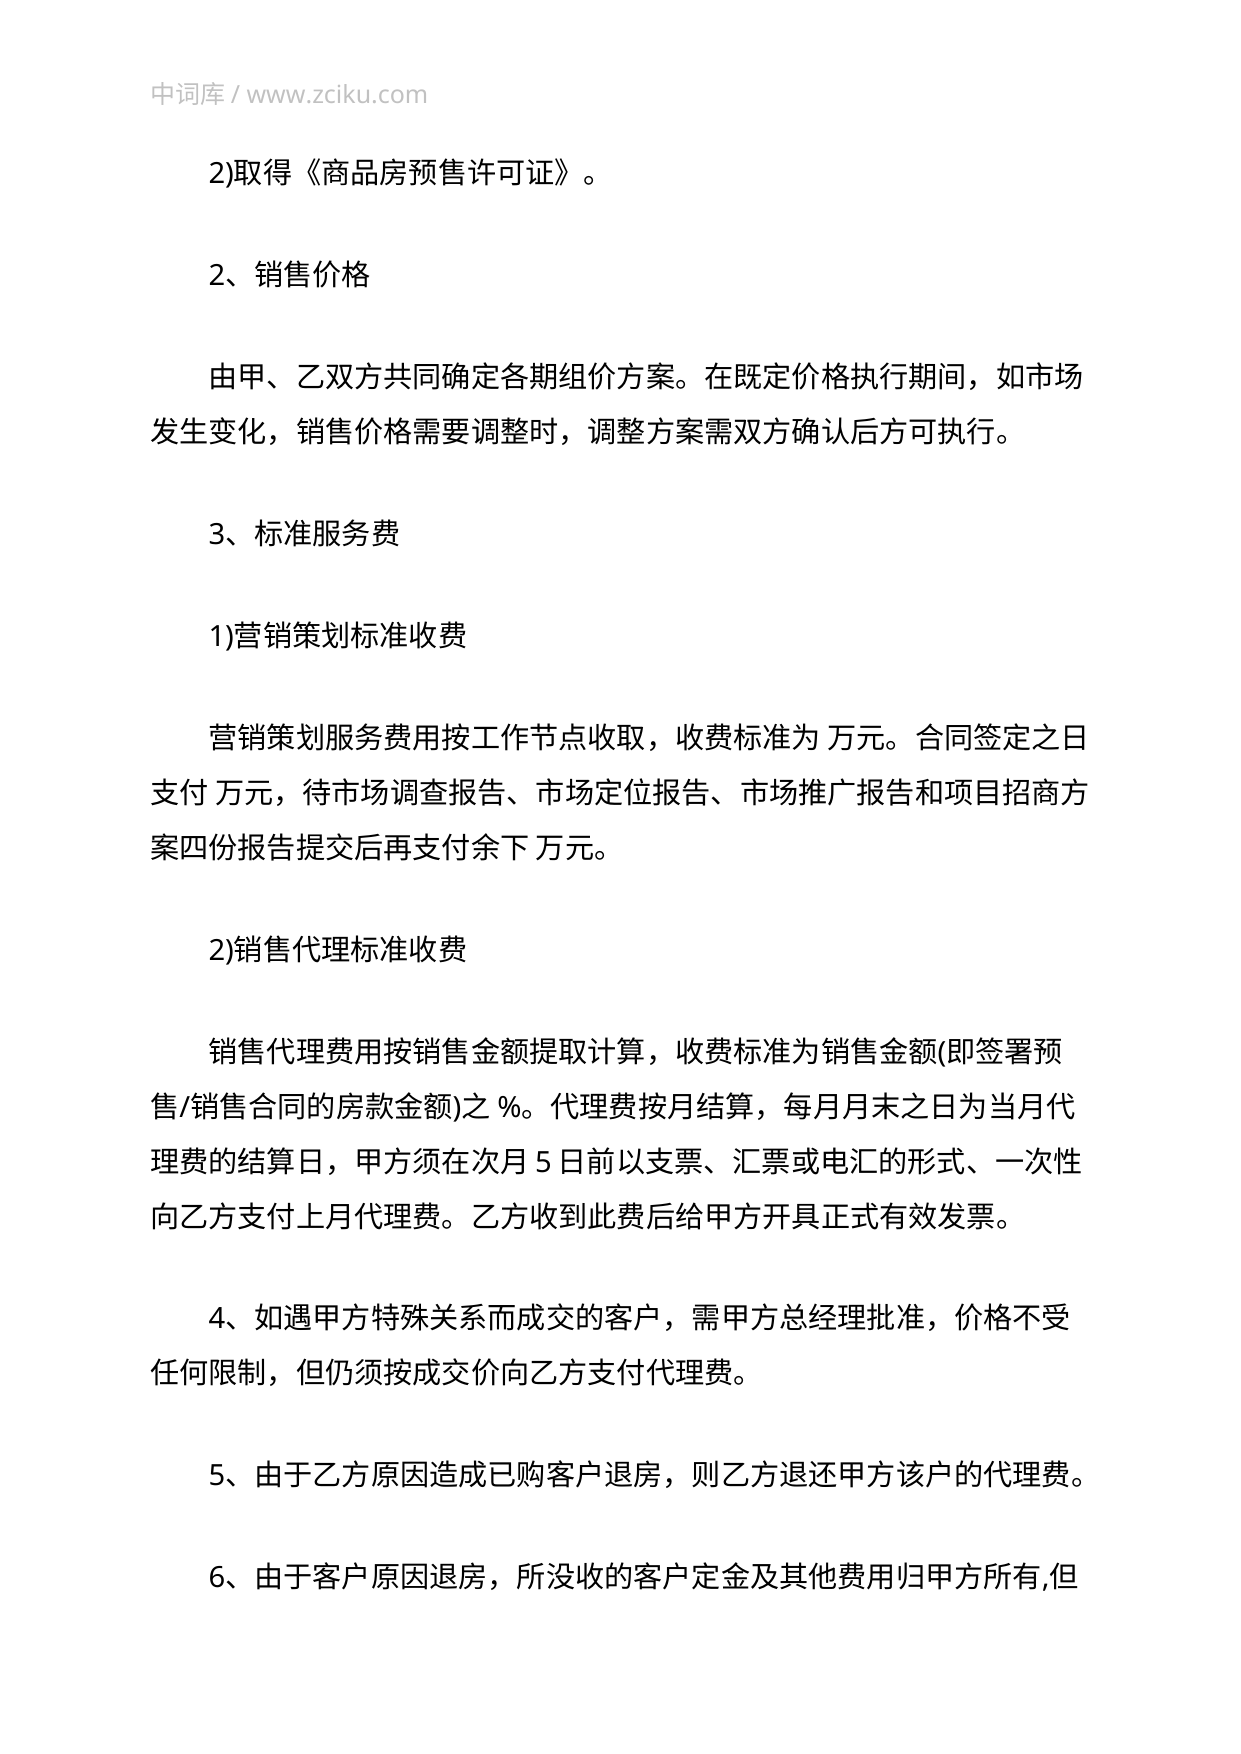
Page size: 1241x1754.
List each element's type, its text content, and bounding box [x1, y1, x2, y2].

text 1)营销策划标准收费 [150, 613, 1090, 655]
text 营销策划服务费用按工作节点收取，收费标准为 万元。合同签定之日支付 万元，待市场调查报告、市场定位报告、市场推广报告和项目招商方案四份报告提交后再支付余下 万元。 [150, 714, 1090, 867]
text 4、如遇甲方特殊关系而成交的客户，需甲方总经理批准，价格不受任何限制，但仍须按成交价向乙方支付代理费。 [150, 1295, 1090, 1392]
text 由甲、乙双方共同确定各期组价方案。在既定价格执行期间，如市场发生变化，销售价格需要调整时，调整方案需双方确认后方可执行。 [150, 354, 1090, 451]
text 5、由于乙方原因造成已购客户退房，则乙方退还甲方该户的代理费。 [150, 1452, 1090, 1494]
text 3、标准服务费 [150, 511, 1090, 553]
text 2)取得《商品房预售许可证》。 [150, 150, 1090, 192]
text 2)销售代理标准收费 [150, 926, 1090, 968]
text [150, 1554, 1090, 1596]
text 2、销售价格 [150, 252, 1090, 294]
text 销售代理费用按销售金额提取计算，收费标准为销售金额(即签署预售/销售合同的房款金额)之 %。代理费按月结算，每月月末之日为当月代理费的结算日，甲方须在次月5日前以支票、汇票或电汇的形式、一次性向乙方支付上月代理费。乙方收到此费后给甲方开具正式有效发票。 [150, 1028, 1090, 1235]
